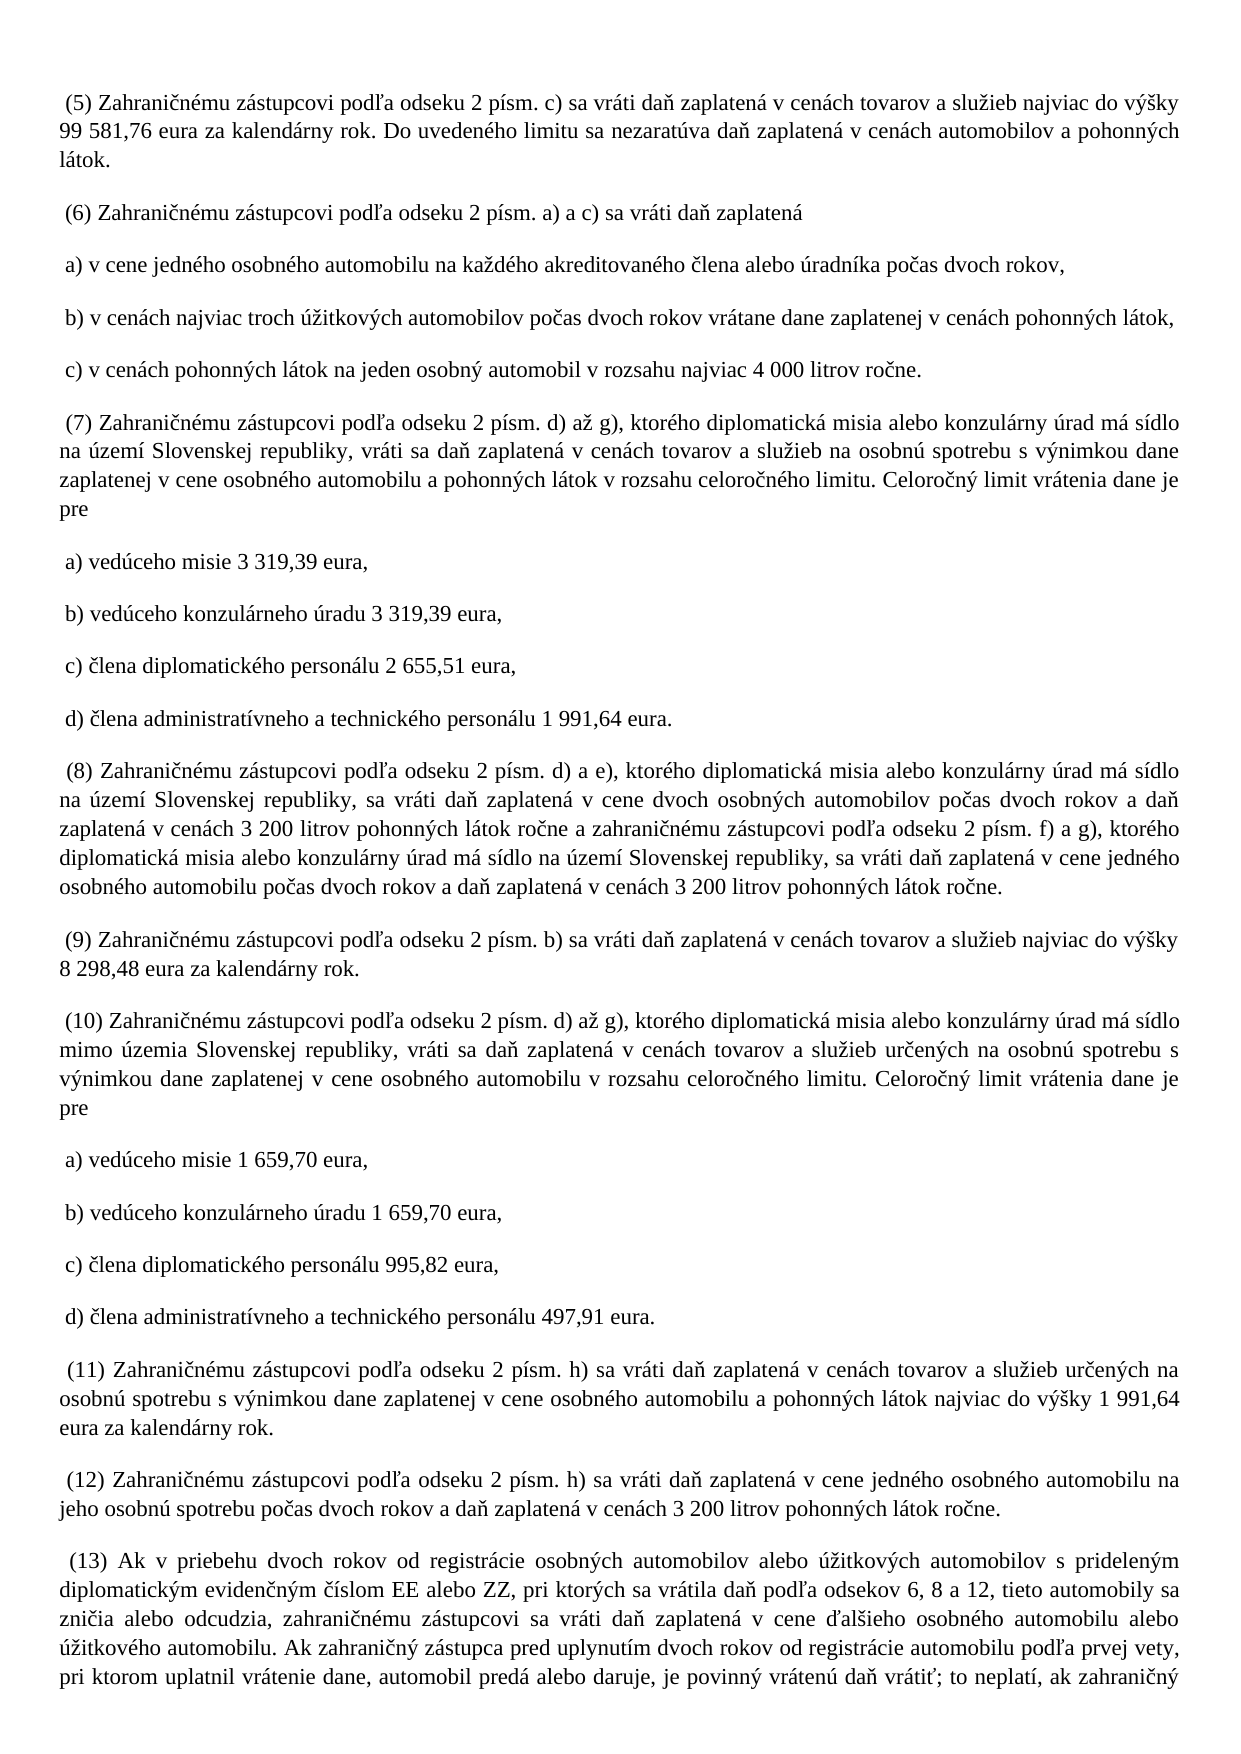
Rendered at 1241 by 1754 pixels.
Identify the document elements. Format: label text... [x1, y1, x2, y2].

text (12) Zahraničnému zástupcovi podľa odseku 2 písm. h) sa vráti daň zaplatená v cene jedného osobného automobilu na jeho osobnú spotrebu počas dvoch rokov a daň zaplatená v cenách 3 200 litrov pohonných látok ročne. [59, 1466, 1181, 1521]
text a) vedúceho misie 1 659,70 eura, [59, 1146, 1181, 1173]
text c) v cenách pohonných látok na jeden osobný automobil v rozsahu najviac 4 000 litrov ročne. [59, 356, 1181, 382]
text b) v cenách najviac troch úžitkových automobilov počas dvoch rokov vrátane dane zaplatenej v cenách pohonných látok, [59, 304, 1181, 330]
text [59, 1547, 1181, 1690]
text c) člena diplomatického personálu 2 655,51 eura, [59, 653, 1181, 679]
text b) vedúceho konzulárneho úradu 3 319,39 eura, [59, 600, 1181, 627]
text (11) Zahraničnému zástupcovi podľa odseku 2 písm. h) sa vráti daň zaplatená v cenách tovarov a služieb určených na osobnú spotrebu s výnimkou dane zaplatenej v cene osobného automobilu a pohonných látok najviac do výšky 1 991,64 eura za kalendárny rok. [59, 1356, 1181, 1440]
text b) vedúceho konzulárneho úradu 1 659,70 eura, [59, 1199, 1181, 1225]
text d) člena administratívneho a technického personálu 1 991,64 eura. [59, 705, 1181, 731]
text a) vedúceho misie 3 319,39 eura, [59, 548, 1181, 574]
text a) v cene jedného osobného automobilu na každého akreditovaného člena alebo úradníka počas dvoch rokov, [59, 251, 1181, 278]
text (8) Zahraničnému zástupcovi podľa odseku 2 písm. d) a e), ktorého diplomatická misia alebo konzulárny úrad má sídlo na území Slovenskej republiky, sa vráti daň zaplatená v cene dvoch osobných automobilov počas dvoch rokov a daň zaplatená v cenách 3 200 litrov pohonných látok ročne a zahraničnému zástupcovi podľa odseku 2 písm. f) a g), ktorého diplomatická misia alebo konzulárny úrad má sídlo na území Slovenskej republiky, sa vráti daň zaplatená v cene jedného osobného automobilu počas dvoch rokov a daň zaplatená v cenách 3 200 litrov pohonných látok ročne. [59, 757, 1181, 899]
text (6) Zahraničnému zástupcovi podľa odseku 2 písm. a) a c) sa vráti daň zaplatená [59, 199, 1181, 225]
text (9) Zahraničnému zástupcovi podľa odseku 2 písm. b) sa vráti daň zaplatená v cenách tovarov a služieb najviac do výšky 8 298,48 eura za kalendárny rok. [59, 926, 1181, 981]
text d) člena administratívneho a technického personálu 497,91 eura. [59, 1303, 1181, 1330]
text (10) Zahraničnému zástupcovi podľa odseku 2 písm. d) až g), ktorého diplomatická misia alebo konzulárny úrad má sídlo mimo územia Slovenskej republiky, vráti sa daň zaplatená v cenách tovarov a služieb určených na osobnú spotrebu s výnimkou dane zaplatenej v cene osobného automobilu v rozsahu celoročného limitu. Celoročný limit vrátenia dane je pre [59, 1007, 1181, 1120]
text (7) Zahraničnému zástupcovi podľa odseku 2 písm. d) až g), ktorého diplomatická misia alebo konzulárny úrad má sídlo na území Slovenskej republiky, vráti sa daň zaplatená v cenách tovarov a služieb na osobnú spotrebu s výnimkou dane zaplatenej v cene osobného automobilu a pohonných látok v rozsahu celoročného limitu. Celoročný limit vrátenia dane je pre [59, 408, 1181, 522]
text c) člena diplomatického personálu 995,82 eura, [59, 1251, 1181, 1277]
text (5) Zahraničnému zástupcovi podľa odseku 2 písm. c) sa vráti daň zaplatená v cenách tovarov a služieb najviac do výšky 99 581,76 eura za kalendárny rok. Do uvedeného limitu sa nezaratúva daň zaplatená v cenách automobilov a pohonných látok. [59, 89, 1181, 173]
